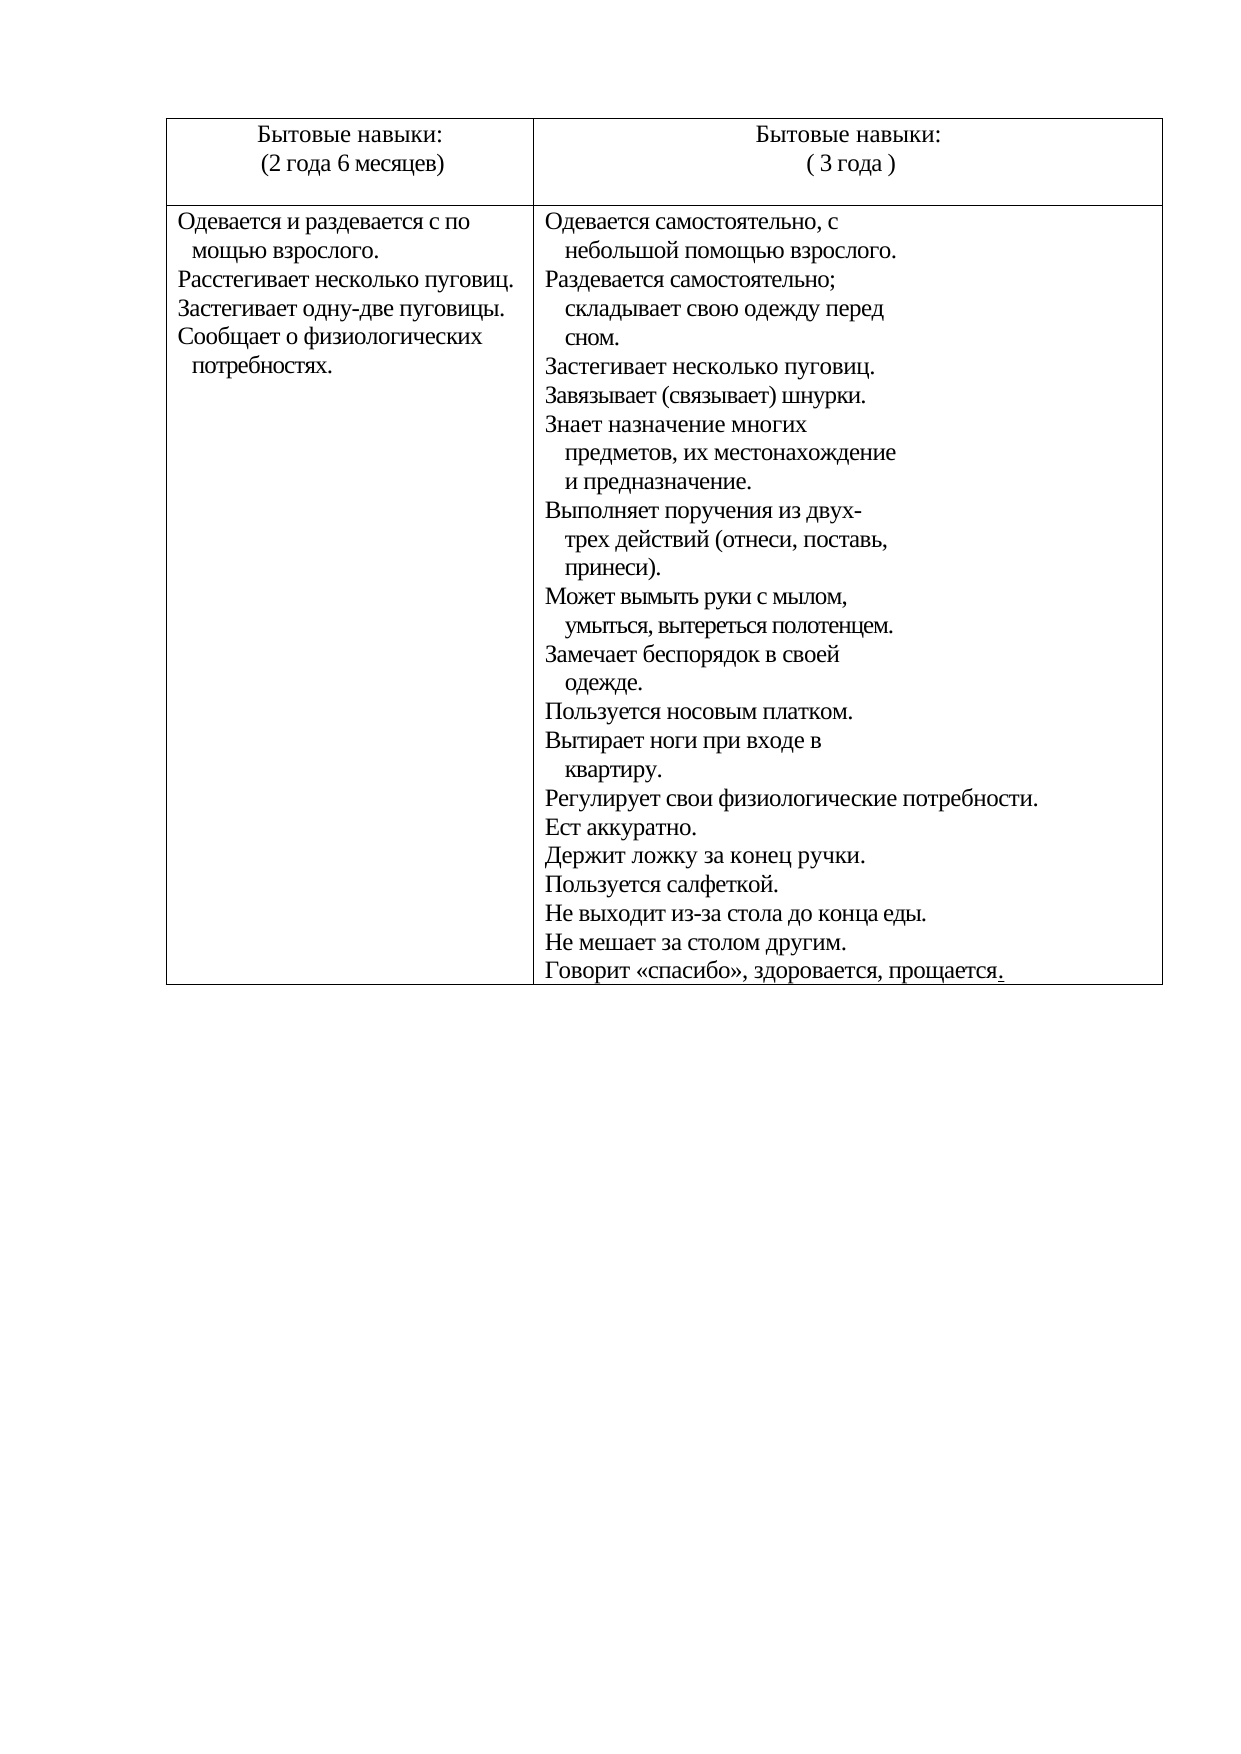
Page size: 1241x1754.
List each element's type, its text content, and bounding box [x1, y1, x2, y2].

table_cell Одевается самостоятельно, с небольшой помощью взрослого. Раздевается самостоятельно; складывает свою одежду перед сном. Застегивает несколько пуговиц. Завязывает (связывает) шнурки. Знает назначение многих предметов, их местонахождение и предназначение. Выполняет поручения из двух- трех действий (отнеси, поставь, принеси). Может вымыть руки с мылом, умыться, вытереться полотенцем. Замечает беспорядок в своей одежде. Пользуется носовым платком. Вытирает ноги при входе в квартиру. Регулирует свои физиологические потребности. Ест аккуратно. Держит ложку за конец ручки. Пользуется салфеткой. Не выходит из-за стола до конца еды. Не мешает за столом другим. Говорит «спасибо», здоровается, прощается. [534, 206, 1162, 984]
table_header Бытовые навыки: ( 3 года ) [534, 119, 1162, 205]
table_cell Одевается и раздевается с по мощью взрослого. Расстегивает несколько пуговиц. Застегивает одну-две пуговицы. Сообщает о физиологических потребностях. [167, 206, 533, 984]
table_header Бытовые навыки: (2 года 6 месяцев) [167, 119, 533, 205]
